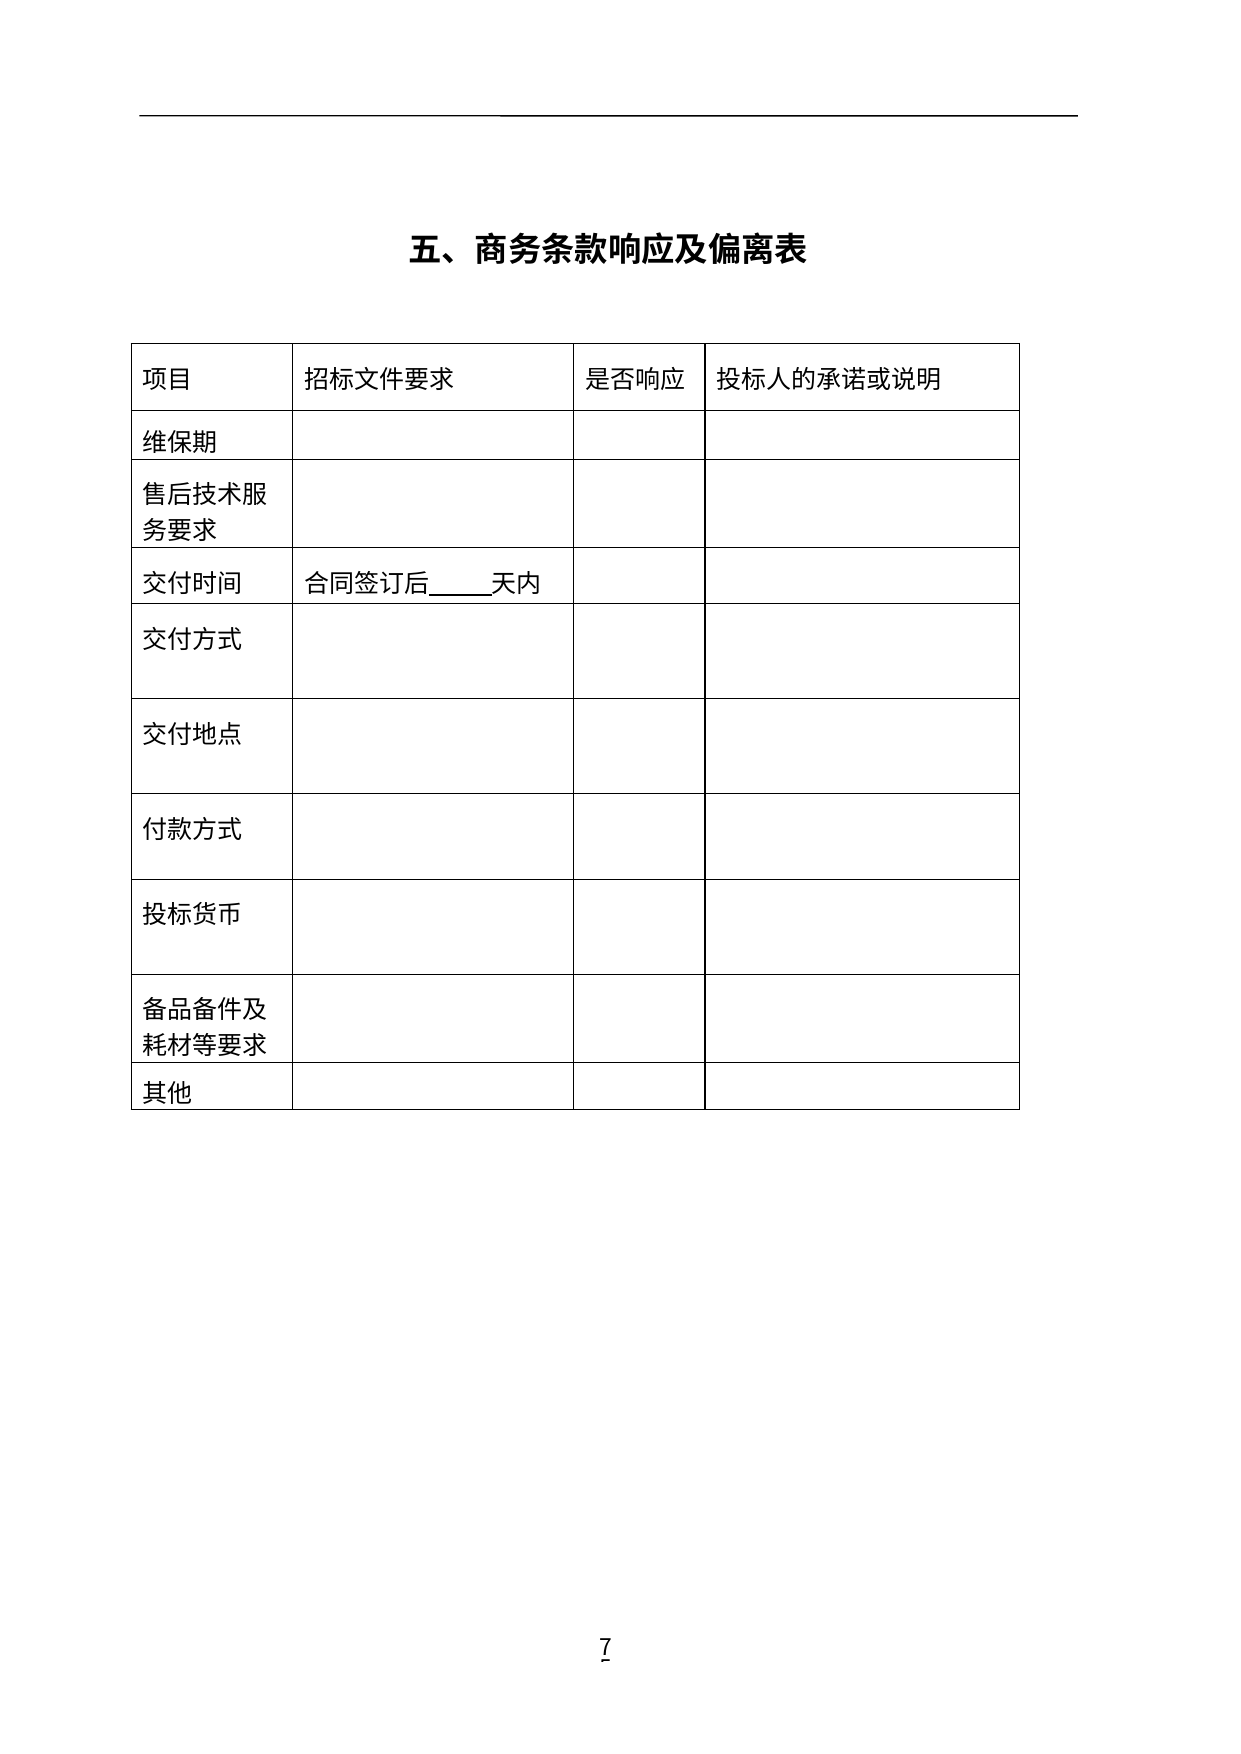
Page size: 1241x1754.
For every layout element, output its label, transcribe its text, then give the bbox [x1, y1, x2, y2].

table_cell [706, 604, 1019, 698]
table_cell [706, 699, 1019, 793]
table_cell [574, 699, 704, 793]
table_cell [293, 975, 573, 1062]
table_header 投标人的承诺或说明 [706, 344, 1019, 409]
table_cell 交付方式 [132, 604, 292, 698]
table_cell [574, 794, 704, 879]
table_header 是否响应 [574, 344, 704, 409]
table_cell [574, 1063, 704, 1109]
table_header 招标文件要求 [293, 344, 573, 409]
table_cell [706, 794, 1019, 879]
table_cell [293, 604, 573, 698]
table_cell [706, 411, 1019, 458]
table_cell 付款方式 [132, 794, 292, 879]
table_cell [574, 548, 704, 603]
table_cell [706, 548, 1019, 603]
table_cell [574, 604, 704, 698]
table_cell [706, 1063, 1019, 1109]
table_cell 备品备件及耗材等要求 [132, 975, 292, 1062]
table_header 项目 [132, 344, 292, 409]
table_cell [293, 794, 573, 879]
table_cell 投标货币 [132, 880, 292, 973]
table_cell [706, 975, 1019, 1062]
table_cell [574, 460, 704, 547]
table_cell 售后技术服务要求 [132, 460, 292, 547]
table_cell [293, 460, 573, 547]
table_cell [706, 460, 1019, 547]
table_cell [293, 699, 573, 793]
table_cell 维保期 [132, 411, 292, 458]
table_cell [574, 880, 704, 973]
table_cell 合同签订后 天内 [293, 548, 573, 603]
table_cell [706, 880, 1019, 973]
table_cell 交付时间 [132, 548, 292, 603]
table_cell [574, 411, 704, 458]
table_cell 其他 [132, 1063, 292, 1109]
table_cell 交付地点 [132, 699, 292, 793]
table_cell [293, 880, 573, 973]
table_cell [293, 411, 573, 458]
text 五、商务条款响应及偏离表 [408, 217, 1219, 273]
table_cell [293, 1063, 573, 1109]
table_cell [574, 975, 704, 1062]
